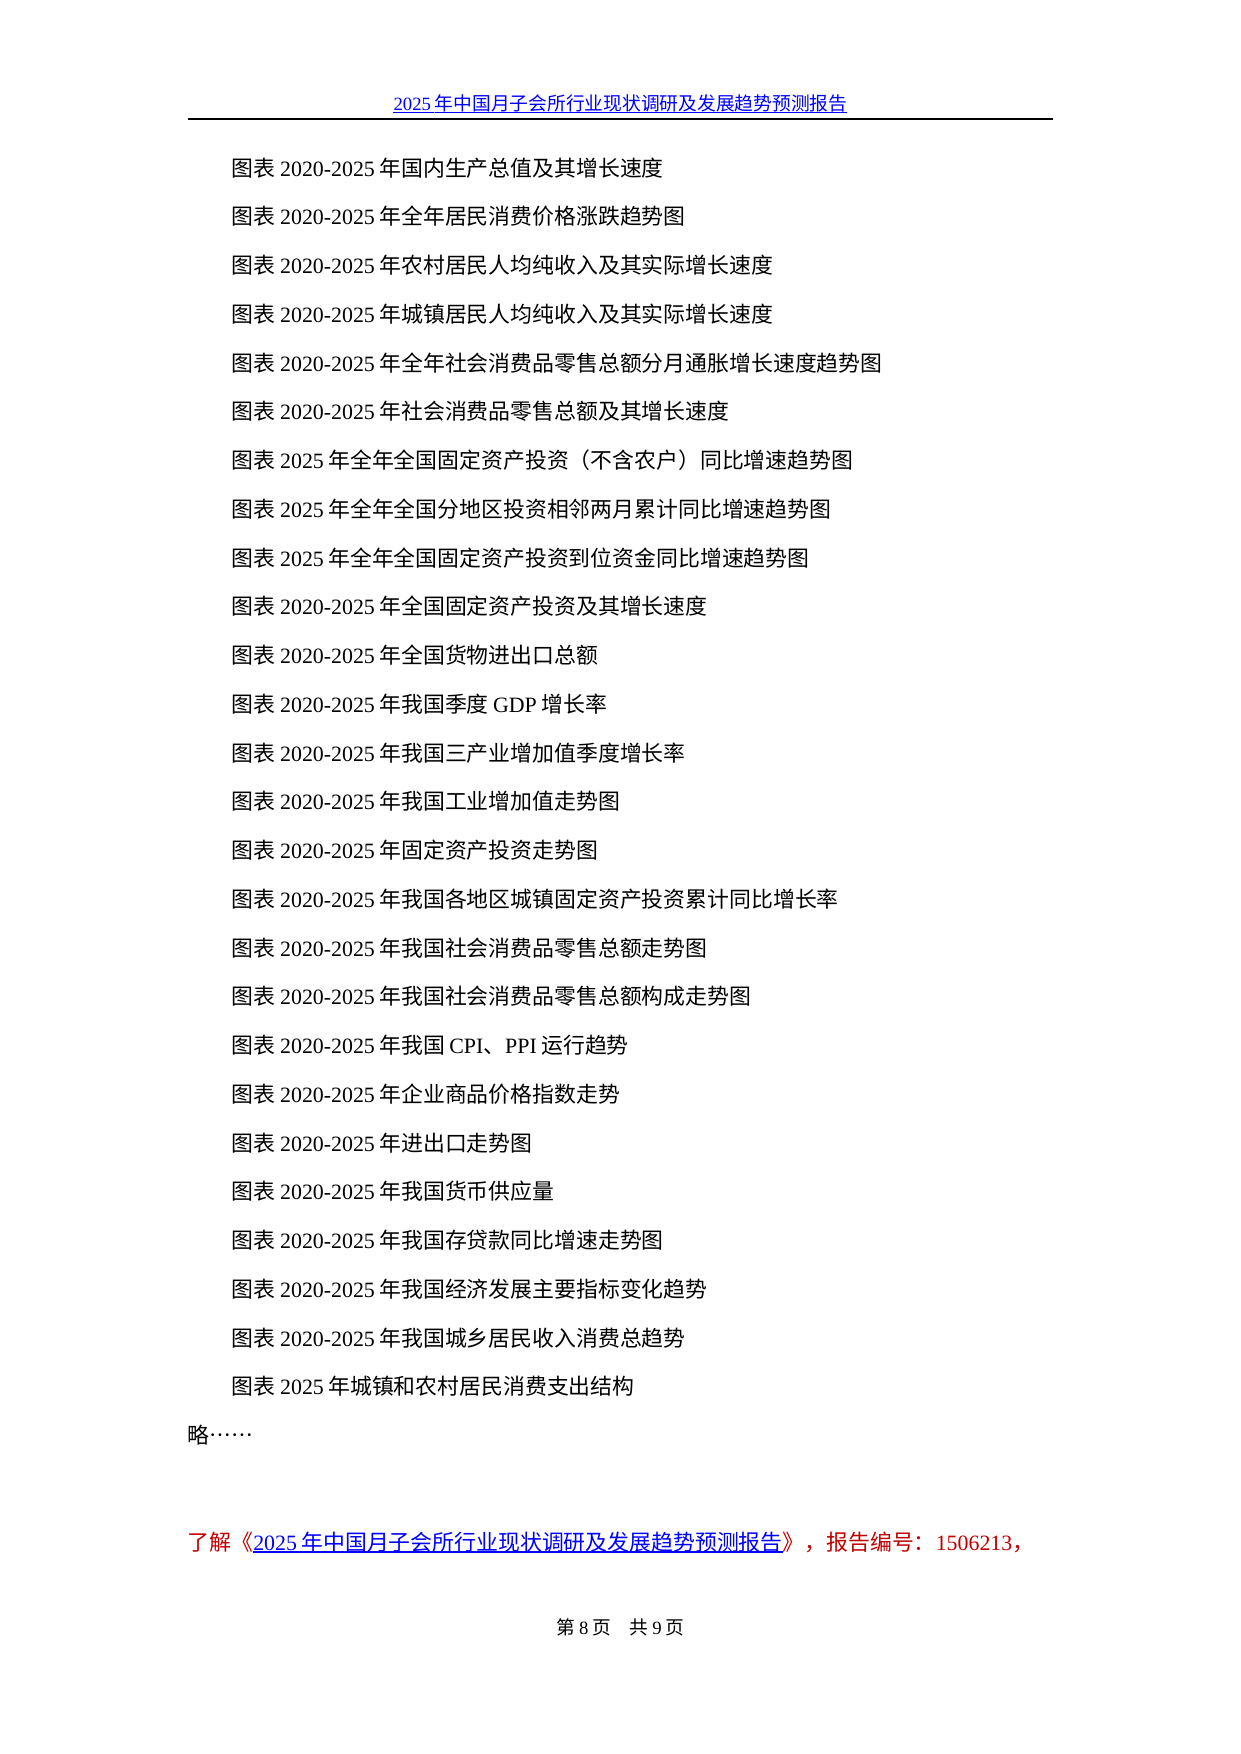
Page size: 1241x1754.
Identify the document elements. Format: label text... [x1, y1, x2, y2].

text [187, 150, 1053, 1450]
text 了解《2025年中国月子会所行业现状调研及发展趋势预测报告》，报告编号：1506213， [187, 1524, 1053, 1557]
